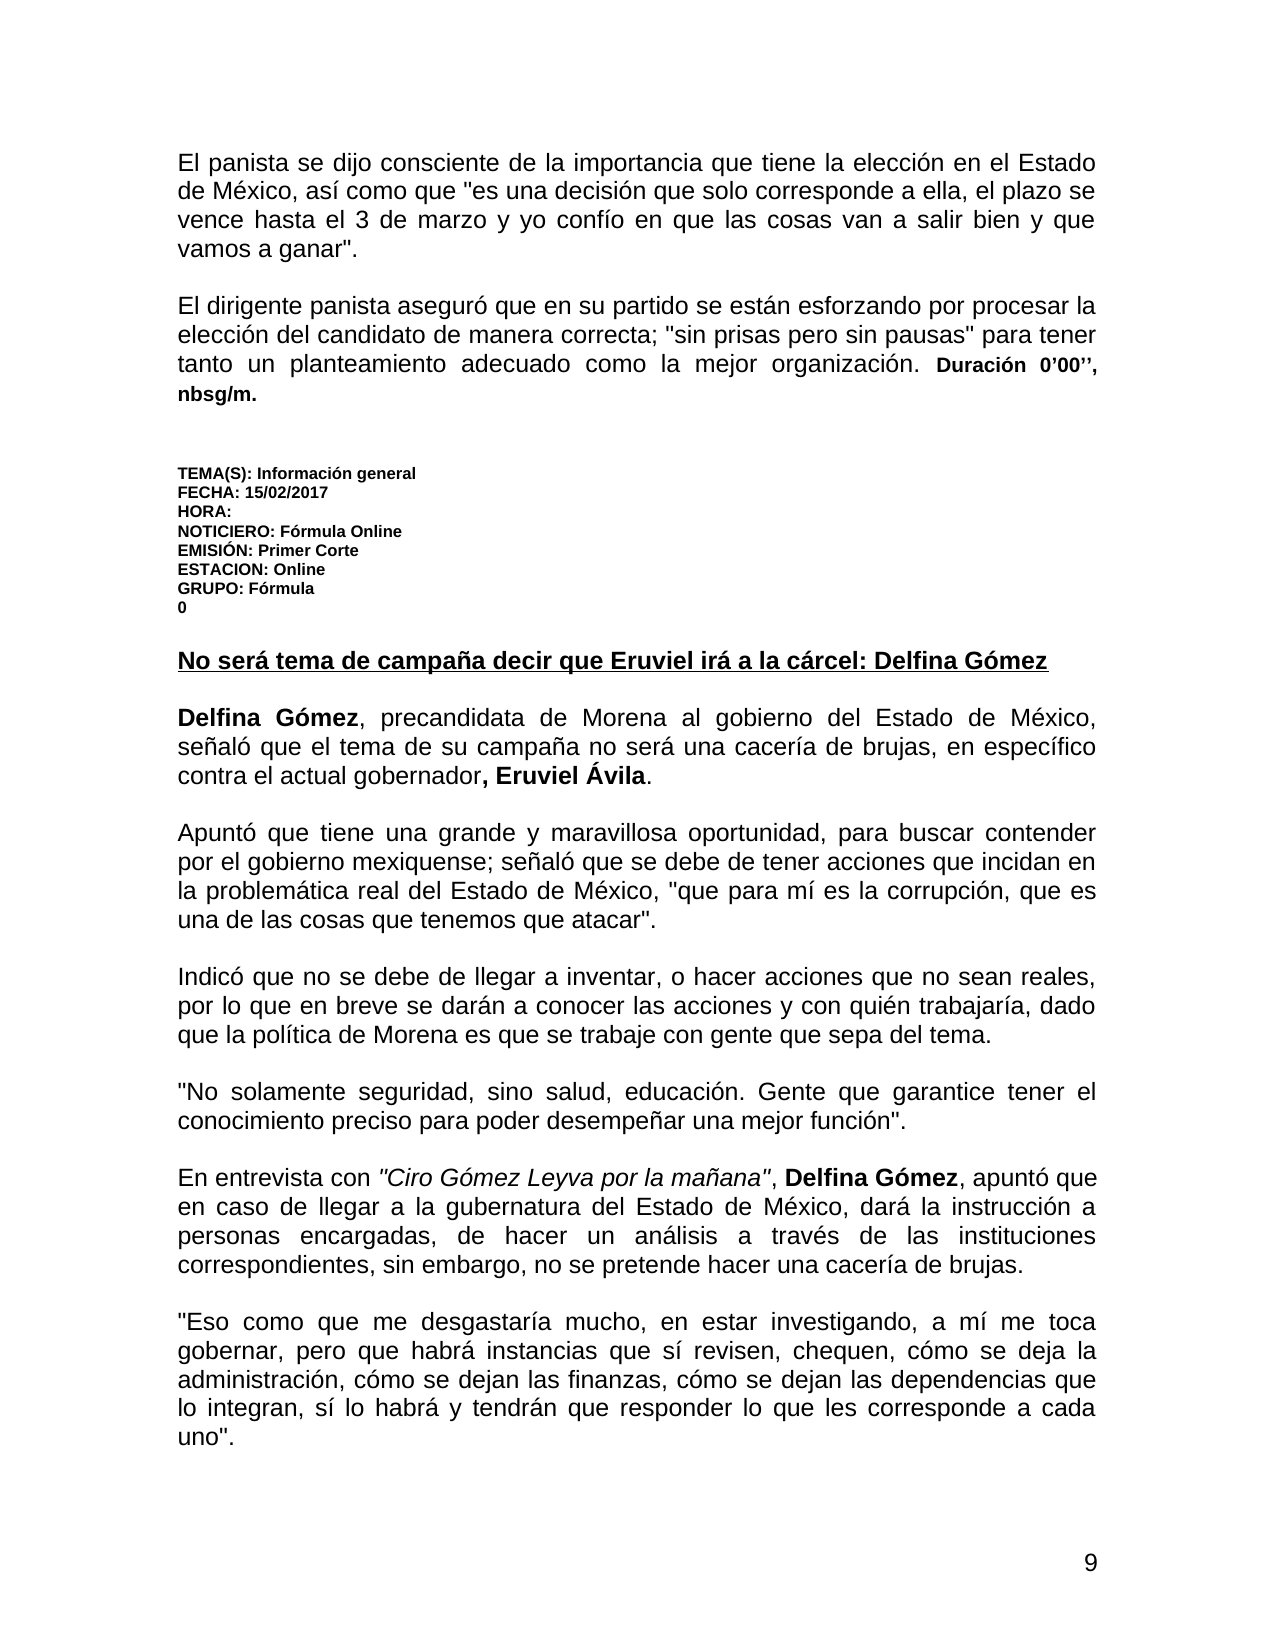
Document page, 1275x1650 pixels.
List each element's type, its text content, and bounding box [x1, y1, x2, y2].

text 0 [177, 598, 1098, 617]
text El dirigente panista aseguró que en su partido se están esforzando por procesar la elección del candidato de manera correcta; "sin prisas pero sin pausas" para tener tanto un planteamiento adecuado como la mejor organización. Duración 0’00’’, nbsg/m. [177, 291, 1098, 406]
text "No solamente seguridad, sino salud, educación. Gente que garantice tener el conocimiento preciso para poder desempeñar una mejor función". [177, 1077, 1098, 1135]
text No será tema de campaña decir que Eruviel irá a la cárcel: Delfina Gómez [177, 646, 1098, 675]
text El panista se dijo consciente de la importancia que tiene la elección en el Estado de México, así como que "es una decisión que solo corresponde a ella, el plazo se vence hasta el 3 de marzo y yo confío en que las cosas van a salir bien y que vamos a ganar". [177, 148, 1098, 263]
text TEMA(S): Información general [177, 464, 1098, 483]
text GRUPO: Fórmula [177, 579, 1098, 598]
text EMISIÓN: Primer Corte [177, 541, 1098, 560]
text Apuntó que tiene una grande y maravillosa oportunidad, para buscar contender por el gobierno mexiquense; señaló que se debe de tener acciones que incidan en la problemática real del Estado de México, "que para mí es la corrupción, que es una de las cosas que tenemos que atacar". [177, 818, 1098, 933]
text NOTICIERO: Fórmula Online [177, 521, 1098, 541]
text HORA: [177, 502, 1098, 521]
text En entrevista con "Ciro Gómez Leyva por la mañana", Delfina Gómez, apuntó que en caso de llegar a la gubernatura del Estado de México, dará la instrucción a personas encargadas, de hacer un análisis a través de las instituciones correspondientes, sin embargo, no se pretende hacer una cacería de brujas. [177, 1163, 1098, 1278]
text ESTACION: Online [177, 560, 1098, 579]
text Indicó que no se debe de llegar a inventar, o hacer acciones que no sean reales, por lo que en breve se darán a conocer las acciones y con quién trabajaría, dado que la política de Morena es que se trabaje con gente que sepa del tema. [177, 962, 1098, 1048]
text "Eso como que me desgastaría mucho, en estar investigando, a mí me toca gobernar, pero que habrá instancias que sí revisen, chequen, cómo se deja la administración, cómo se dejan las finanzas, cómo se dejan las dependencias que lo integran, sí lo habrá y tendrán que responder lo que les corresponde a cada uno". [177, 1307, 1098, 1451]
text FECHA: 15/02/2017 [177, 483, 1098, 502]
text Delfina Gómez, precandidata de Morena al gobierno del Estado de México, señaló que el tema de su campaña no será una cacería de brujas, en específico contra el actual gobernador, Eruviel Ávila. [177, 703, 1098, 790]
